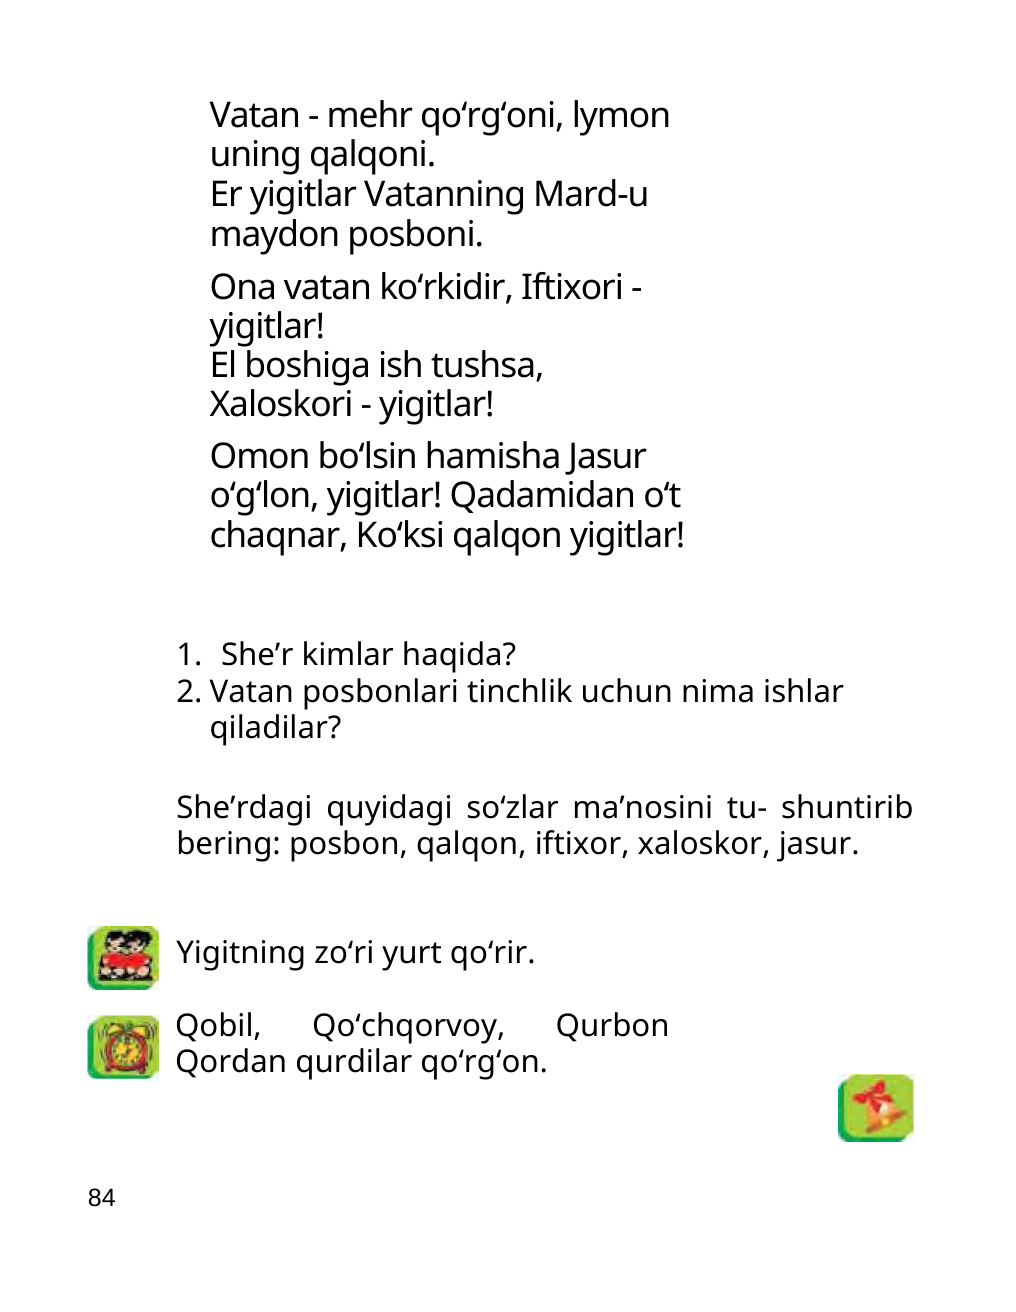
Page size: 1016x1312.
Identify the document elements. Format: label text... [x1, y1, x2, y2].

text 84 [88, 1186, 116, 1211]
text She’rdagi quyidagi so‘zlar ma’nosini tu- shuntirib bering: posbon, qalqon, iftixor, xaloskor, jasur. [176, 789, 914, 862]
text Omon bo‘lsin hamisha Jasur o‘g‘lon, yigitlar! Qadamidan o‘t chaqnar, Ko‘ksi qalqon yigitlar! [209, 436, 693, 555]
picture [838, 1074, 914, 1142]
list She’r kimlar haqida? [176, 637, 914, 673]
text El boshiga ish tushsa, Xaloskori - yigitlar! [209, 346, 693, 424]
text Er yigitlar Vatanning Mard-u maydon posboni. [209, 174, 693, 254]
text Yigitning zo‘ri yurt qo‘rir. [176, 938, 536, 969]
text Qobil, Qo‘chqorvoy, Qurbon Qordan qurdilar qo‘rg‘on. [175, 1008, 670, 1080]
text Vatan - mehr qo‘rg‘oni, lymon uning qalqoni. [209, 96, 693, 174]
text Ona vatan ko‘rkidir, Iftixori - yigitlar! [209, 267, 693, 346]
picture [87, 1015, 159, 1079]
picture [87, 926, 159, 990]
list Vatan posbonlari tinchlik uchun nima ishlar qiladilar? [176, 673, 914, 746]
